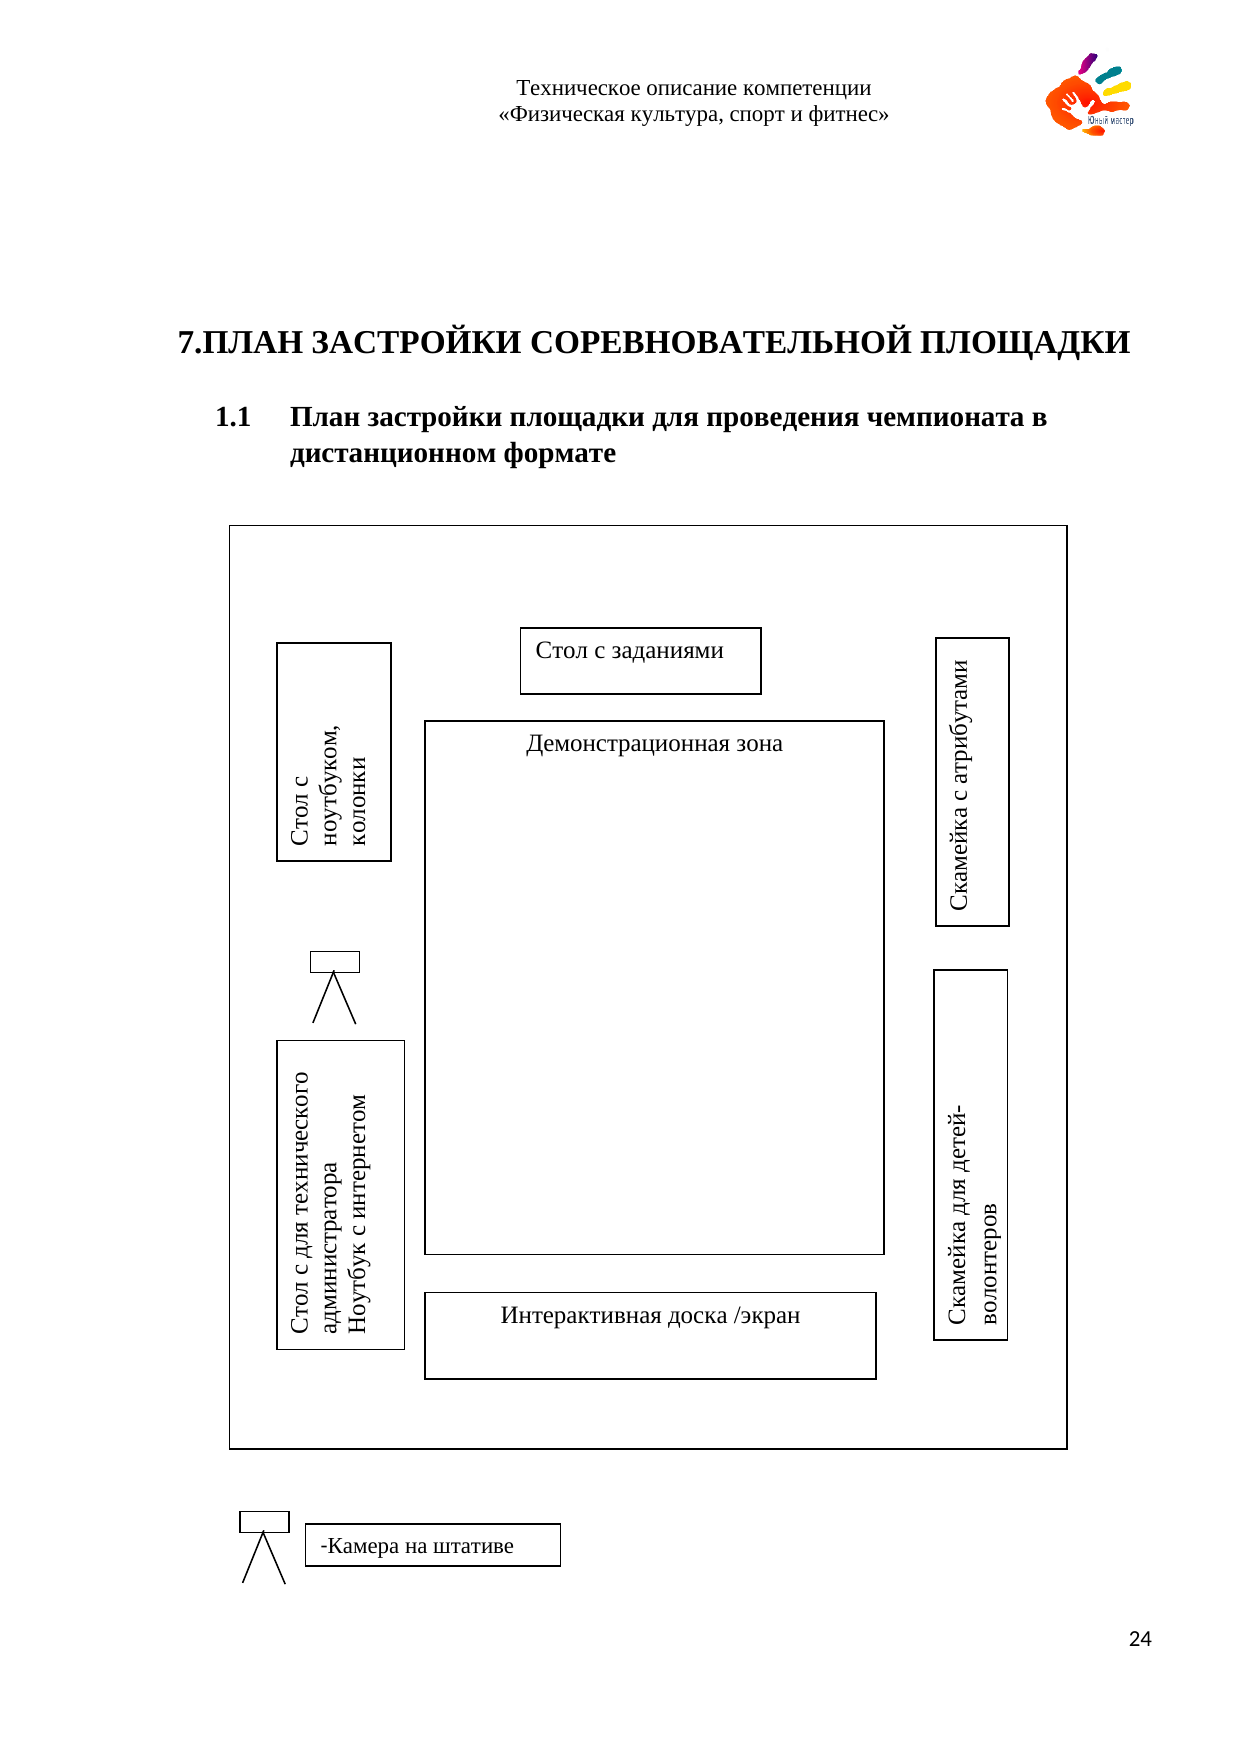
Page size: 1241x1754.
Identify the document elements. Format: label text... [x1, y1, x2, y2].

text 7.ПЛАН ЗАСТРОЙКИ СОРЕВНОВАТЕЛЬНОЙ ПЛОЩАДКИ [177, 322, 1152, 361]
picture [1017, 45, 1149, 136]
list План застройки площадки для проведения чемпионата в дистанционном формате [215, 399, 1152, 468]
